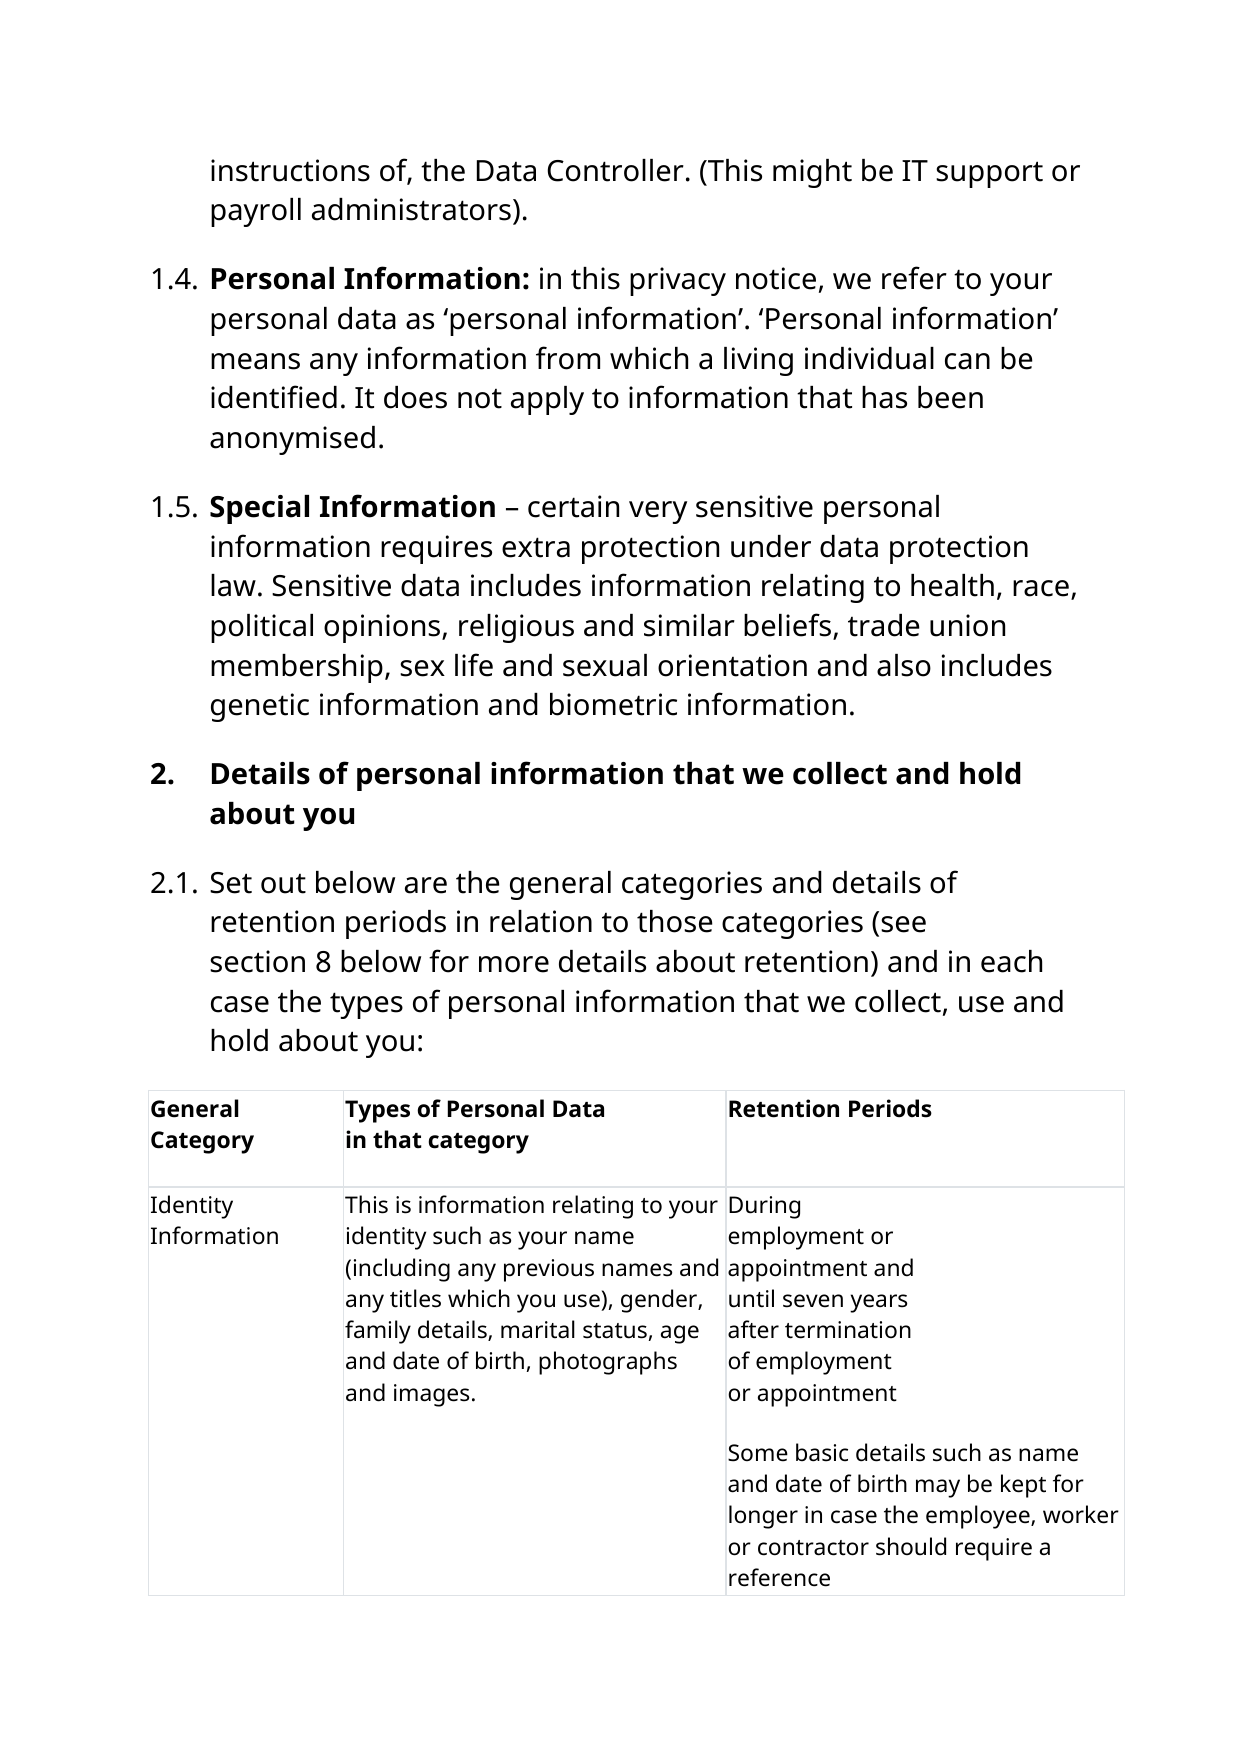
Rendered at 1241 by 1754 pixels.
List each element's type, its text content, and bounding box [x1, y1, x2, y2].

text 1.4. Personal Information: in this privacy notice, we refer to your personal data as ‘personal information’. ‘Personal information’ means any information from which a living individual can be identified. It does not apply to information that has been anonymised. [150, 258, 1090, 457]
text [150, 150, 1090, 229]
table_header General Category [149, 1091, 343, 1186]
table_cell During employment or appointment and until seven years after termination of employment or appointment Some basic details such as name and date of birth may be kept for longer in case the employee, worker or contractor should require a reference [727, 1188, 1124, 1595]
table_header Types of Personal Data in that category [344, 1091, 725, 1186]
table_cell Identity Information [149, 1188, 343, 1595]
text 1.5. Special Information – certain very sensitive personal information requires extra protection under data protection law. Sensitive data includes information relating to health, race, political opinions, religious and similar beliefs, trade union membership, sex life and sexual orientation and also includes genetic information and biometric information. [150, 486, 1090, 724]
table_header Retention Periods [727, 1091, 1124, 1186]
text 2. Details of personal information that we collect and hold about you [150, 753, 1090, 833]
table_cell This is information relating to your identity such as your name (including any previous names and any titles which you use), gender, family details, marital status, age and date of birth, photographs and images. [344, 1188, 725, 1595]
text 2.1. Set out below are the general categories and details of retention periods in relation to those categories (see section 8 below for more details about retention) and in each case the types of personal information that we collect, use and hold about you: [150, 862, 1090, 1060]
